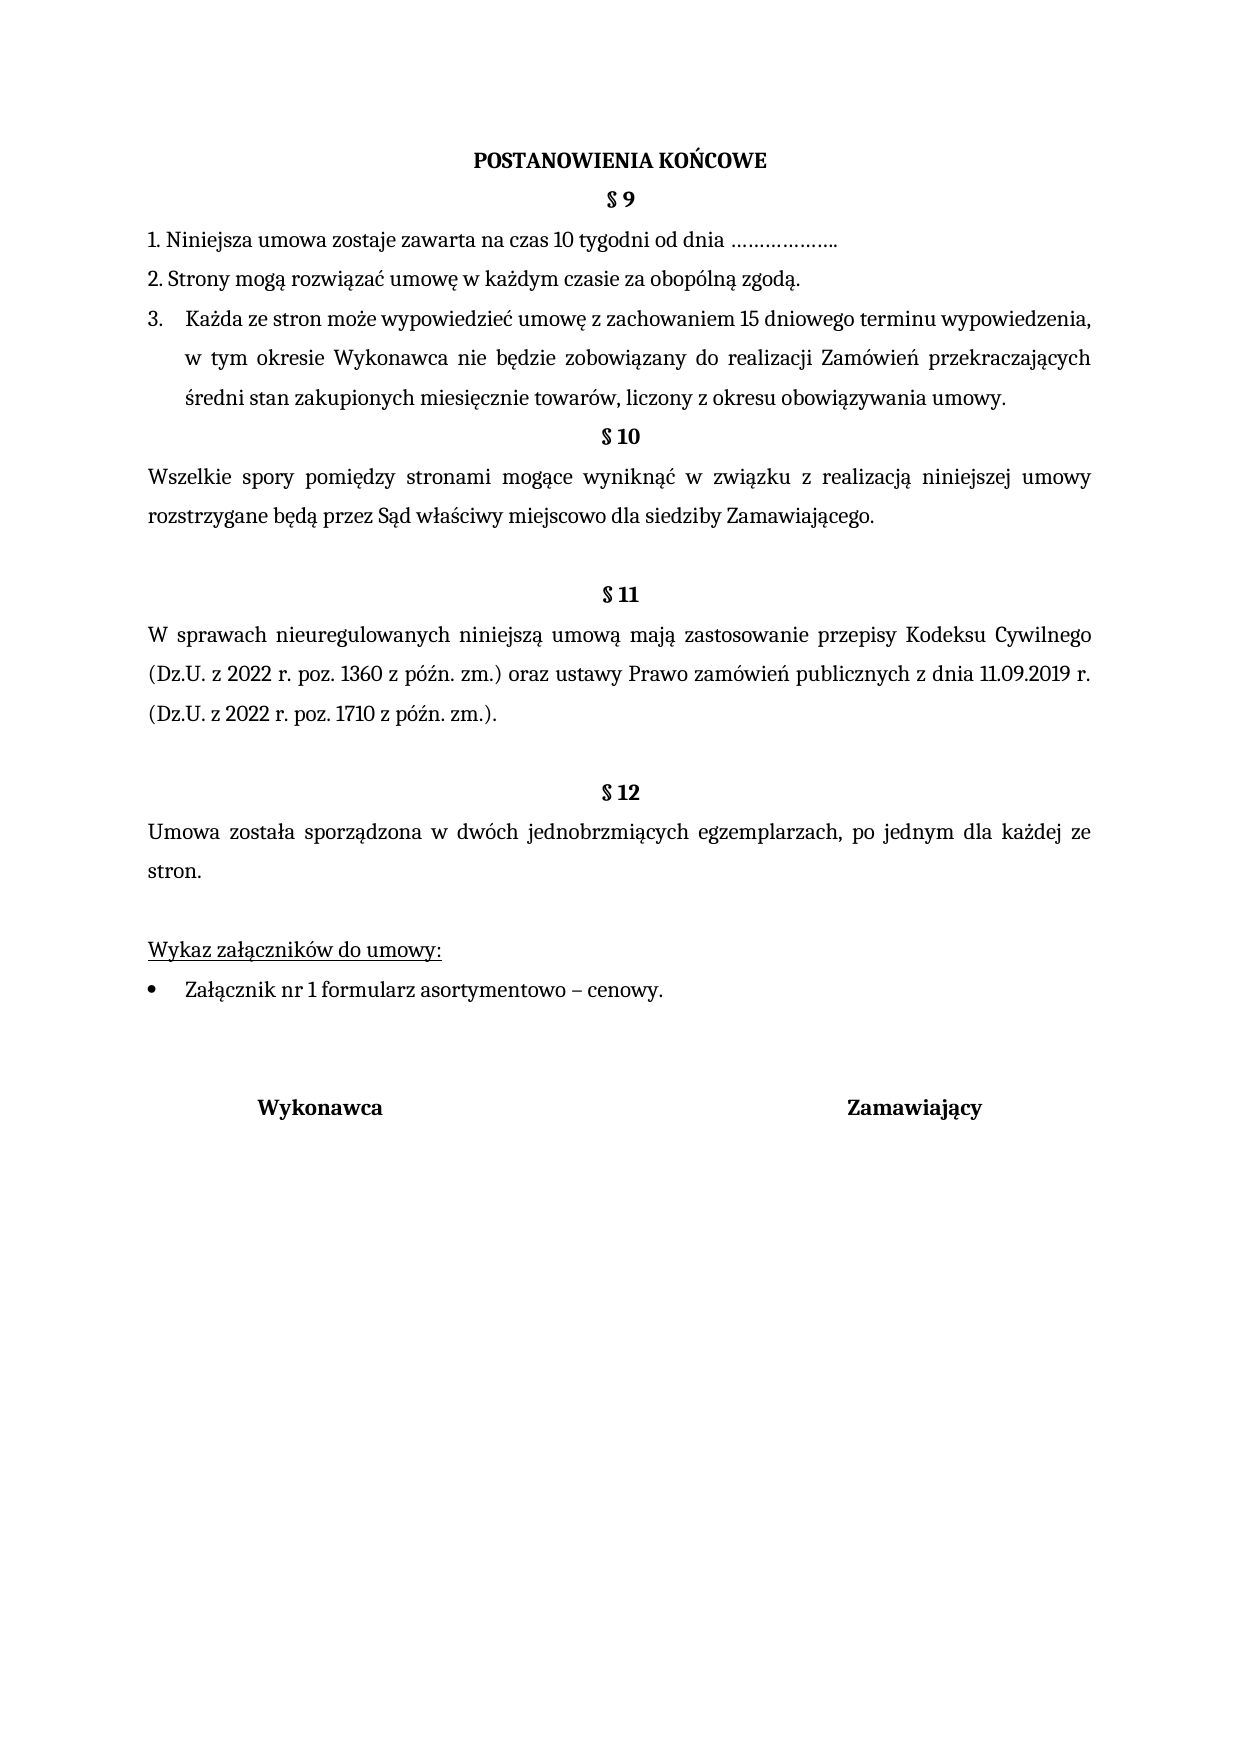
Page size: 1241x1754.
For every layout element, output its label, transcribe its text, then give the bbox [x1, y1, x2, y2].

text § 10 [148, 424, 1093, 450]
subtitle POSTANOWIENIA KOŃCOWE [148, 148, 1093, 174]
text § 11 [148, 582, 1093, 608]
text § 9 [148, 187, 1093, 213]
list Załącznik nr 1 formularz asortymentowo – cenowy. [148, 977, 1093, 1003]
text Wykonawca Zamawiający [148, 1095, 1093, 1121]
text W sprawach nieuregulowanych niniejszą umową mają zastosowanie przepisy Kodeksu Cywilnego (Dz.U. z 2022 r. poz. 1360 z późn. zm.) oraz ustawy Prawo zamówień publicznych z dnia 11.09.2019 r. (Dz.U. z 2022 r. poz. 1710 z późn. zm.). [148, 621, 1093, 727]
text Umowa została sporządzona w dwóch jednobrzmiących egzemplarzach, po jednym dla każdej ze stron. [148, 819, 1093, 884]
text Wykaz załączników do umowy: [148, 937, 1093, 963]
list Każda ze stron może wypowiedzieć umowę z zachowaniem 15 dniowego terminu wypowiedzenia, w tym okresie Wykonawca nie będzie zobowiązany do realizacji Zamówień przekraczających średni stan zakupionych miesięcznie towarów, liczony z okresu obowiązywania umowy. [148, 306, 1093, 411]
text 2. Strony mogą rozwiązać umowę w każdym czasie za obopólną zgodą. [148, 266, 1093, 292]
text 1. Niniejsza umowa zostaje zawarta na czas 10 tygodni od dnia ………………. [148, 227, 1093, 253]
text § 12 [148, 779, 1093, 806]
text Wszelkie spory pomiędzy stronami mogące wyniknąć w związku z realizacją niniejszej umowy rozstrzygane będą przez Sąd właściwy miejscowo dla siedziby Zamawiającego. [148, 463, 1093, 529]
